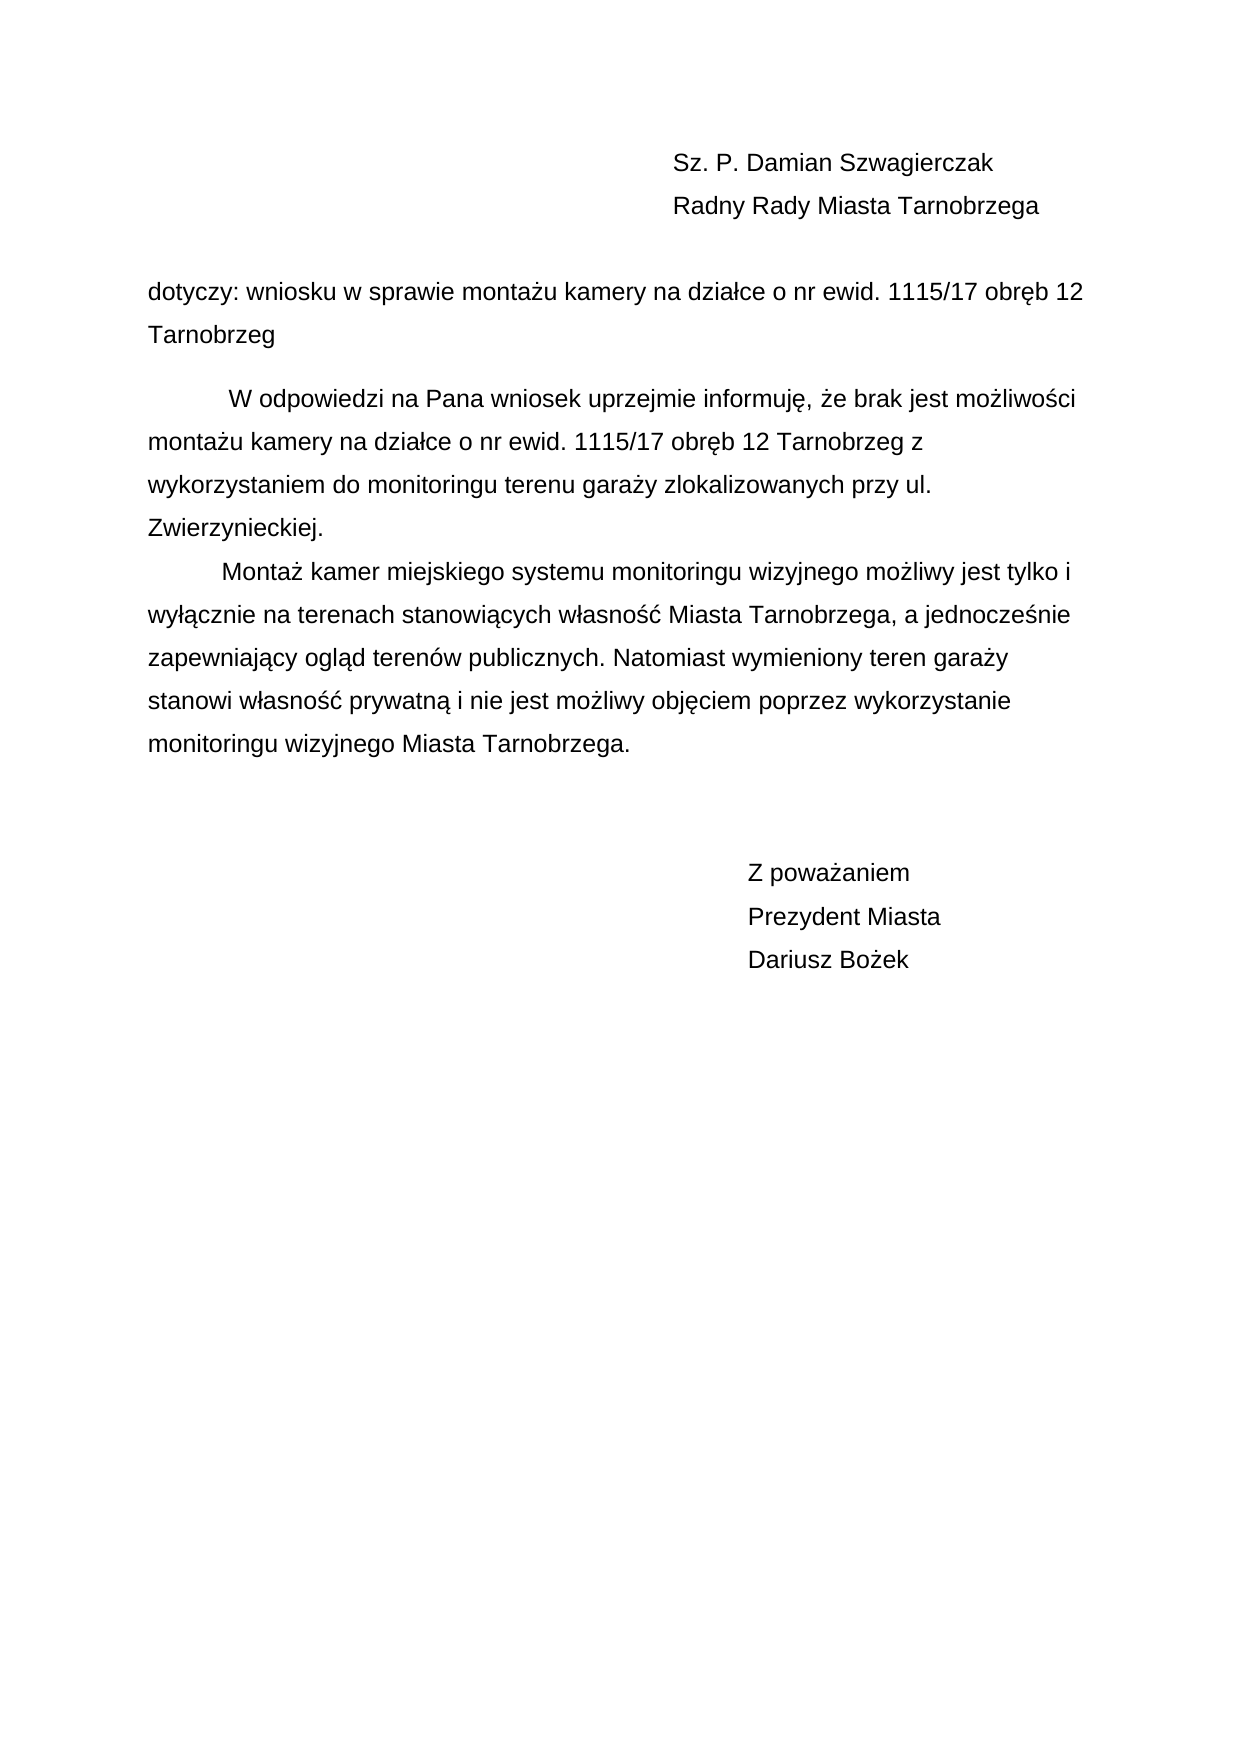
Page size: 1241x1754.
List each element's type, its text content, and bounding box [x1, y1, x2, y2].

text Radny Rady Miasta Tarnobrzega [673, 191, 1093, 219]
text Sz. P. Damian Szwagierczak [673, 148, 1093, 176]
text Montaż kamer miejskiego systemu monitoringu wizyjnego możliwy jest tylko i wyłącznie na terenach stanowiących własność Miasta Tarnobrzega, a jednocześnie zapewniający ogląd terenów publicznych. Natomiast wymieniony teren garaży stanowi własność prywatną i nie jest możliwy objęciem poprzez wykorzystanie monitoringu wizyjnego Miasta Tarnobrzega. [148, 557, 1093, 758]
text dotyczy: wniosku w sprawie montażu kamery na działce o nr ewid. 1115/17 obręb 12 Tarnobrzeg [148, 277, 1093, 349]
text Dariusz Bożek [748, 945, 1093, 973]
text Z poważaniem [748, 858, 1093, 887]
text Prezydent Miasta [748, 902, 1093, 930]
text W odpowiedzi na Pana wniosek uprzejmie informuję, że brak jest możliwości montażu kamery na działce o nr ewid. 1115/17 obręb 12 Tarnobrzeg z wykorzystaniem do monitoringu terenu garaży zlokalizowanych przy ul. Zwierzynieckiej. [148, 384, 1093, 542]
